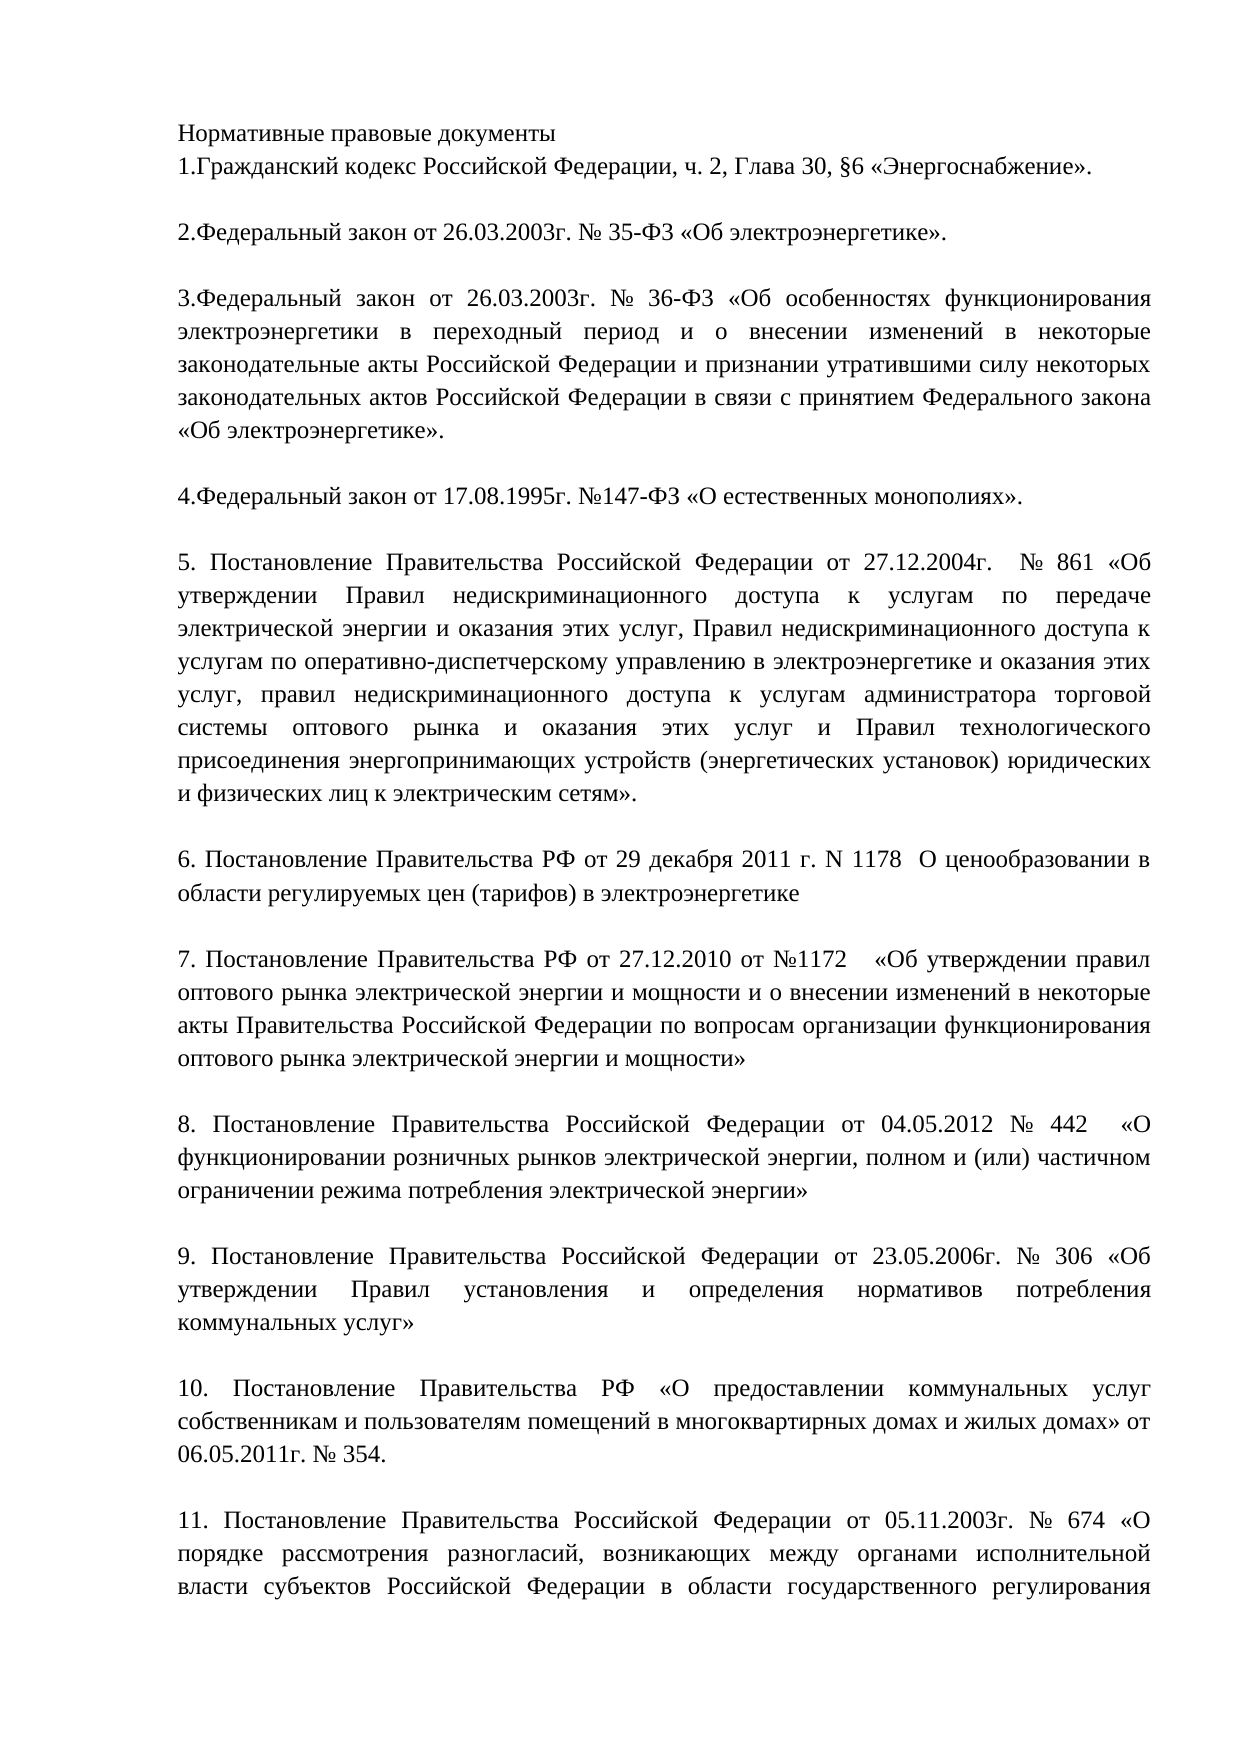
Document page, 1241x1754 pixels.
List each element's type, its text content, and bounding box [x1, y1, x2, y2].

text 2.Федеральный закон от 26.03.2003г. № 35-Ф3 «Об электроэнергетике». [177, 217, 1152, 246]
text 9. Постановление Правительства Российской Федерации от 23.05.2006г. № 306 «Об утверждении Правил установления и определения нормативов потребления коммунальных услуг» [177, 1241, 1152, 1336]
text 5. Постановление Правительства Российской Федерации от 27.12.2004г. № 861 «Об утверждении Правил недискриминационного доступа к услугам по передаче электрической энергии и оказания этих услуг, Правил недискриминационного доступа к услугам по оперативно-диспетчерскому управлению в электроэнергетике и оказания этих услуг, правил недискриминационного доступа к услугам администратора торговой системы оптового рынка и оказания этих услуг и Правил технологического присоединения энергопринимающих устройств (энергетических установок) юридических и физических лиц к электрическим сетям». [177, 547, 1152, 807]
text 8. Постановление Правительства Российской Федерации от 04.05.2012 № 442 «О функционировании розничных рынков электрической энергии, полном и (или) частичном ограничении режима потребления электрической энергии» [177, 1109, 1152, 1203]
text 10. Постановление Правительства РФ «О предоставлении коммунальных услуг собственникам и пользователям помещений в многоквартирных домах и жилых домах» от 06.05.2011г. № 354. [177, 1373, 1152, 1468]
text 6. Постановление Правительства РФ от 29 декабря 2011 г. N 1178 О ценообразовании в области регулируемых цен (тарифов) в электроэнергетике [177, 844, 1152, 906]
text 3.Федеральный закон от 26.03.2003г. № 36-Ф3 «Об особенностях функционирования электроэнергетики в переходный период и о внесении изменений в некоторые законодательные акты Российской Федерации и признании утратившими силу некоторых законодательных актов Российской Федерации в связи с принятием Федерального закона «Об электроэнергетике». [177, 283, 1152, 444]
text Нормативные правовые документы [177, 118, 1152, 147]
text 1.Гражданский кодекс Российской Федерации, ч. 2, Глава 30, §6 «Энергоснабжение». [177, 151, 1152, 180]
text 7. Постановление Правительства РФ от 27.12.2010 от №1172 «Об утверждении правил оптового рынка электрической энергии и мощности и о внесении изменений в некоторые акты Правительства Российской Федерации по вопросам организации функционирования оптового рынка электрической энергии и мощности» [177, 944, 1152, 1071]
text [177, 1505, 1152, 1600]
text 4.Федеральный закон от 17.08.1995г. №147-ФЗ «О естественных монополиях». [177, 481, 1152, 510]
